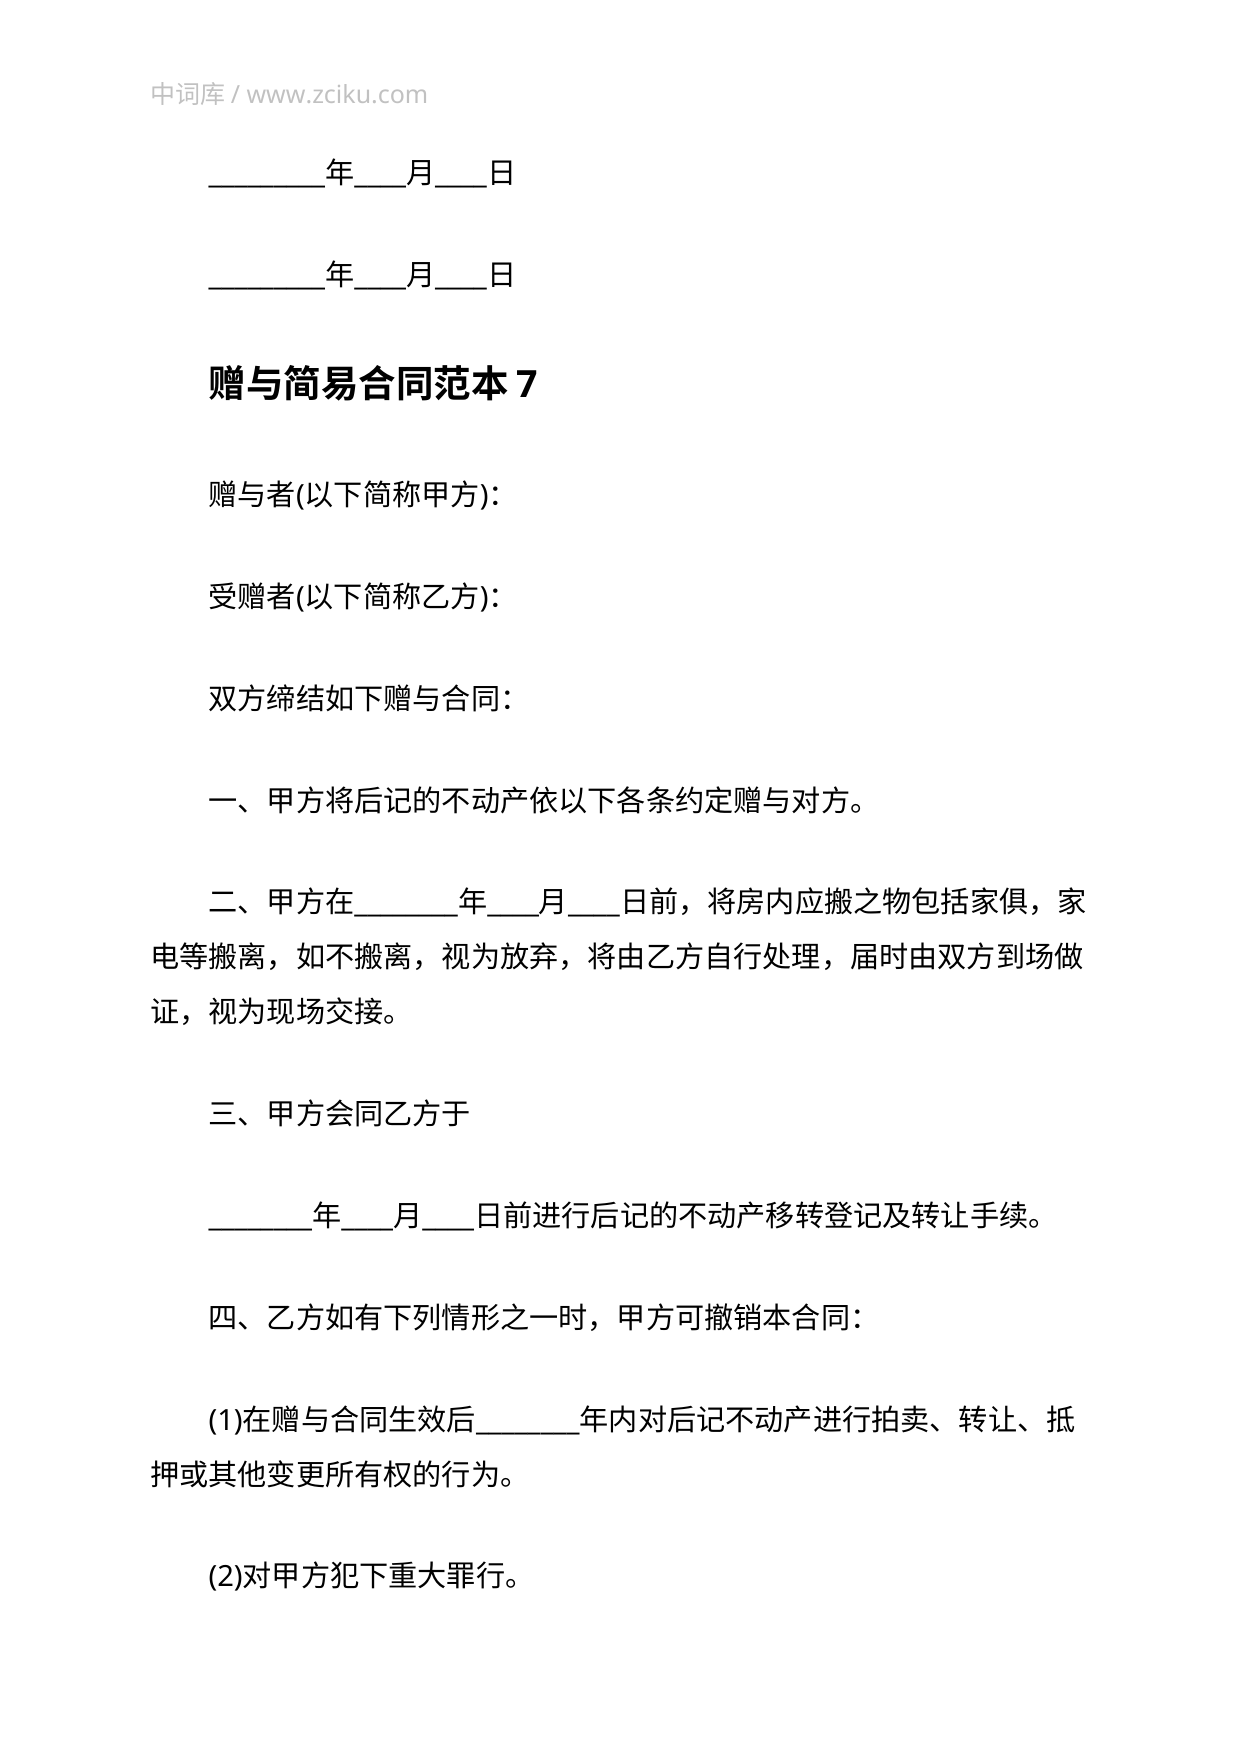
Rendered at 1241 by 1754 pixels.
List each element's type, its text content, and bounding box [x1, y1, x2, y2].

text 四、乙方如有下列情形之一时，甲方可撤销本合同： [150, 1294, 1090, 1337]
text (1)在赠与合同生效后________年内对后记不动产进行拍卖、转让、抵押或其他变更所有权的行为。 [150, 1396, 1090, 1493]
text ________年____月____日前进行后记的不动产移转登记及转让手续。 [150, 1192, 1090, 1235]
text 赠与者(以下简称甲方)： [150, 472, 1090, 514]
text _________年____月____日 [150, 150, 1090, 192]
text _________年____月____日 [150, 252, 1090, 294]
text (2)对甲方犯下重大罪行。 [150, 1553, 1090, 1595]
text 二、甲方在________年____月____日前，将房内应搬之物包括家俱，家电等搬离，如不搬离，视为放弃，将由乙方自行处理，届时由双方到场做证，视为现场交接。 [150, 879, 1090, 1031]
text 三、甲方会同乙方于 [150, 1091, 1090, 1133]
text 双方缔结如下赠与合同： [150, 676, 1090, 718]
text 受赠者(以下简称乙方)： [150, 573, 1090, 616]
text 赠与简易合同范本7 [150, 354, 1090, 408]
text 一、甲方将后记的不动产依以下各条约定赠与对方。 [150, 777, 1090, 819]
